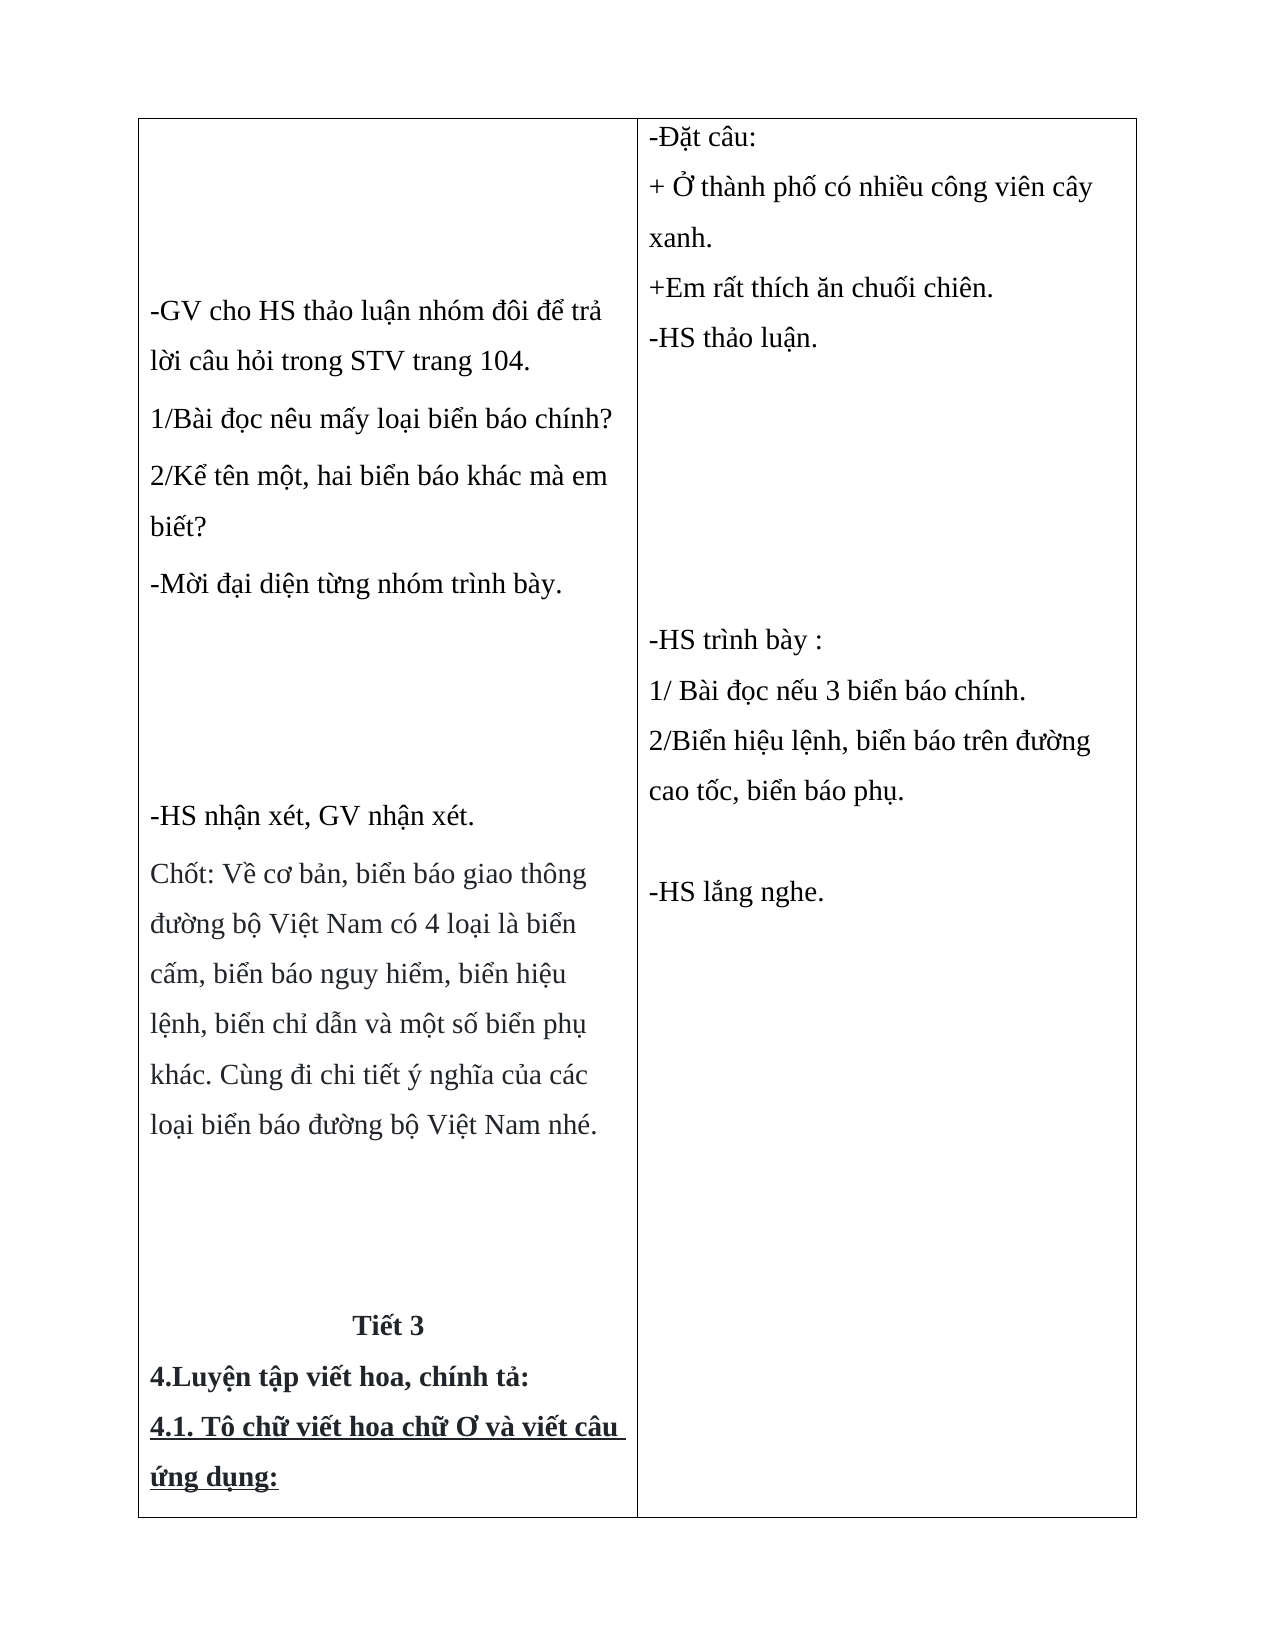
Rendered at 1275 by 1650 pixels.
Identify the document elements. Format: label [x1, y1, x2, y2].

table_cell [139, 119, 637, 1517]
table_cell [638, 119, 1136, 1517]
